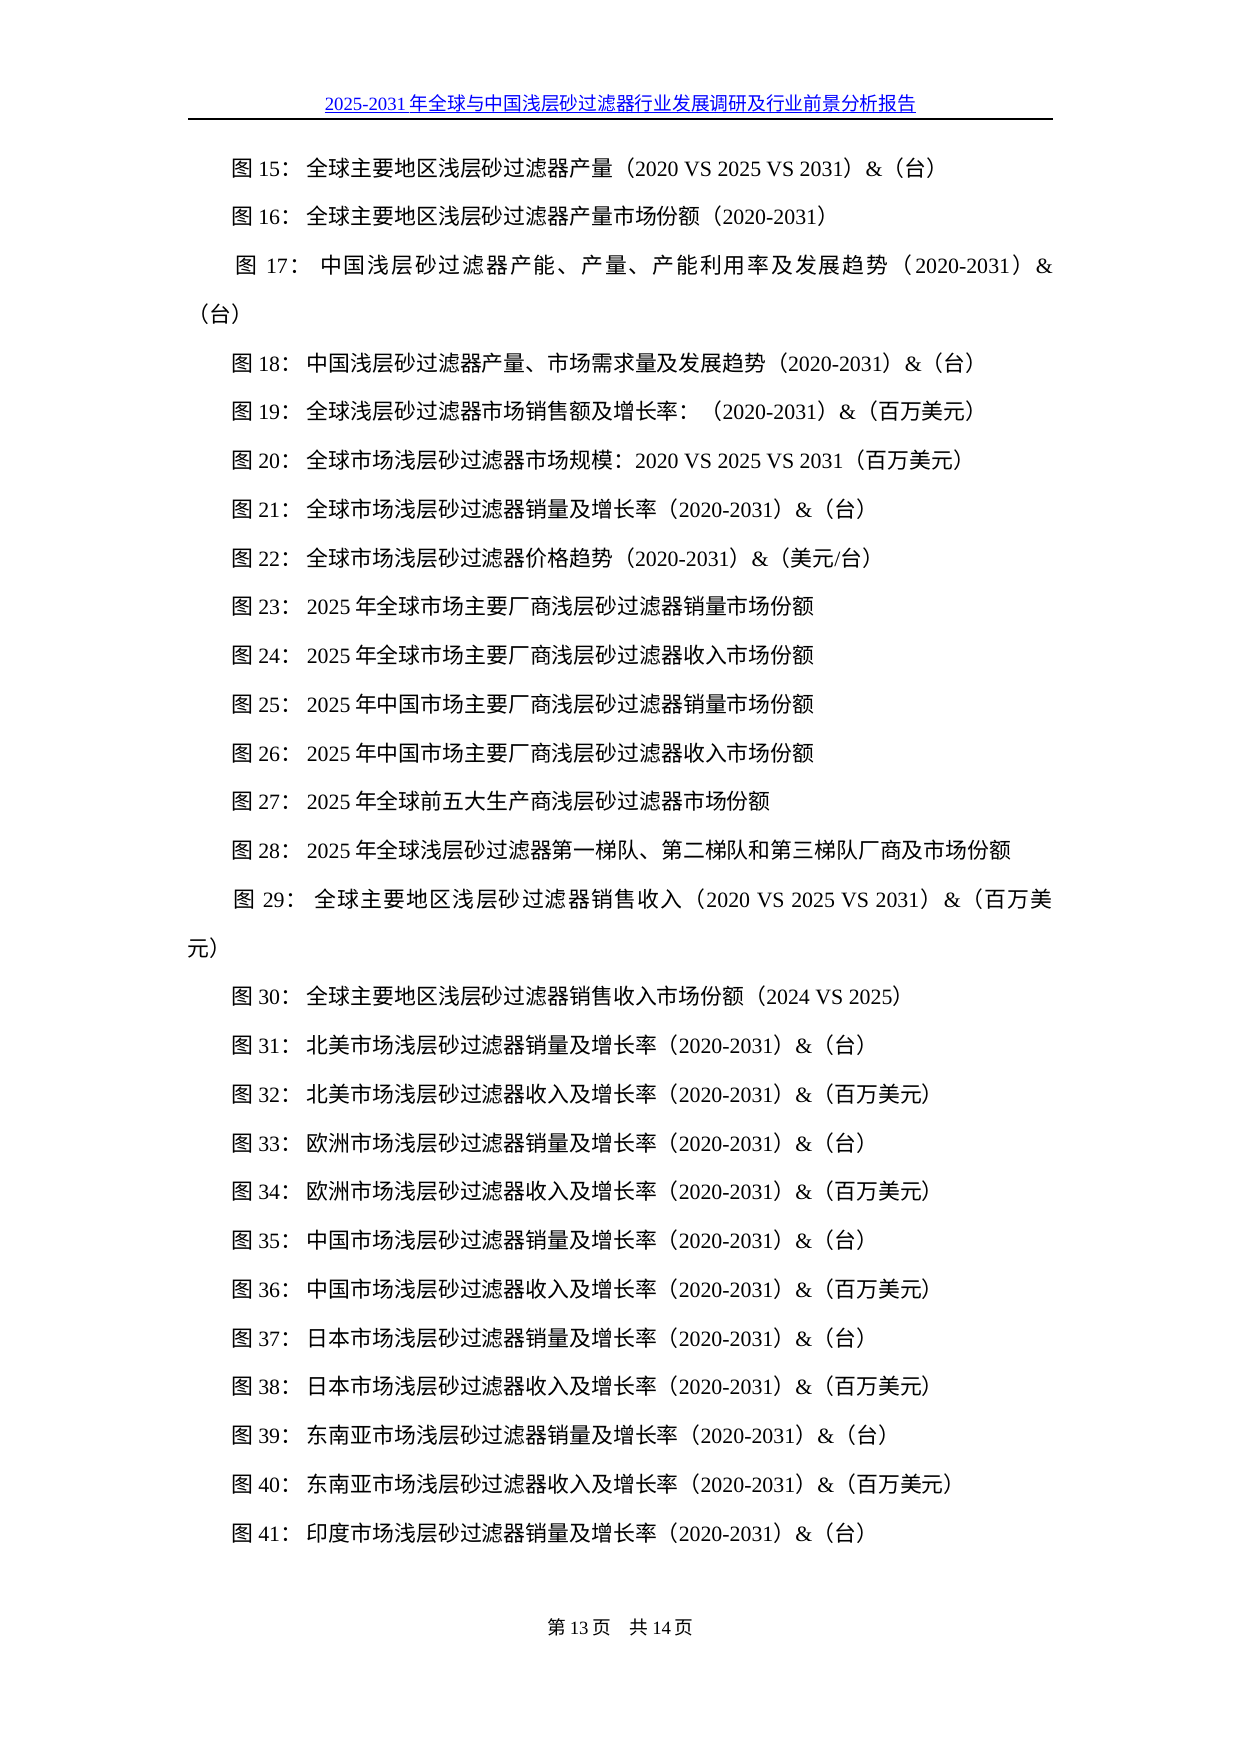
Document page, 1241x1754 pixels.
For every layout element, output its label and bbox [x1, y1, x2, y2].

text [187, 150, 1053, 1548]
